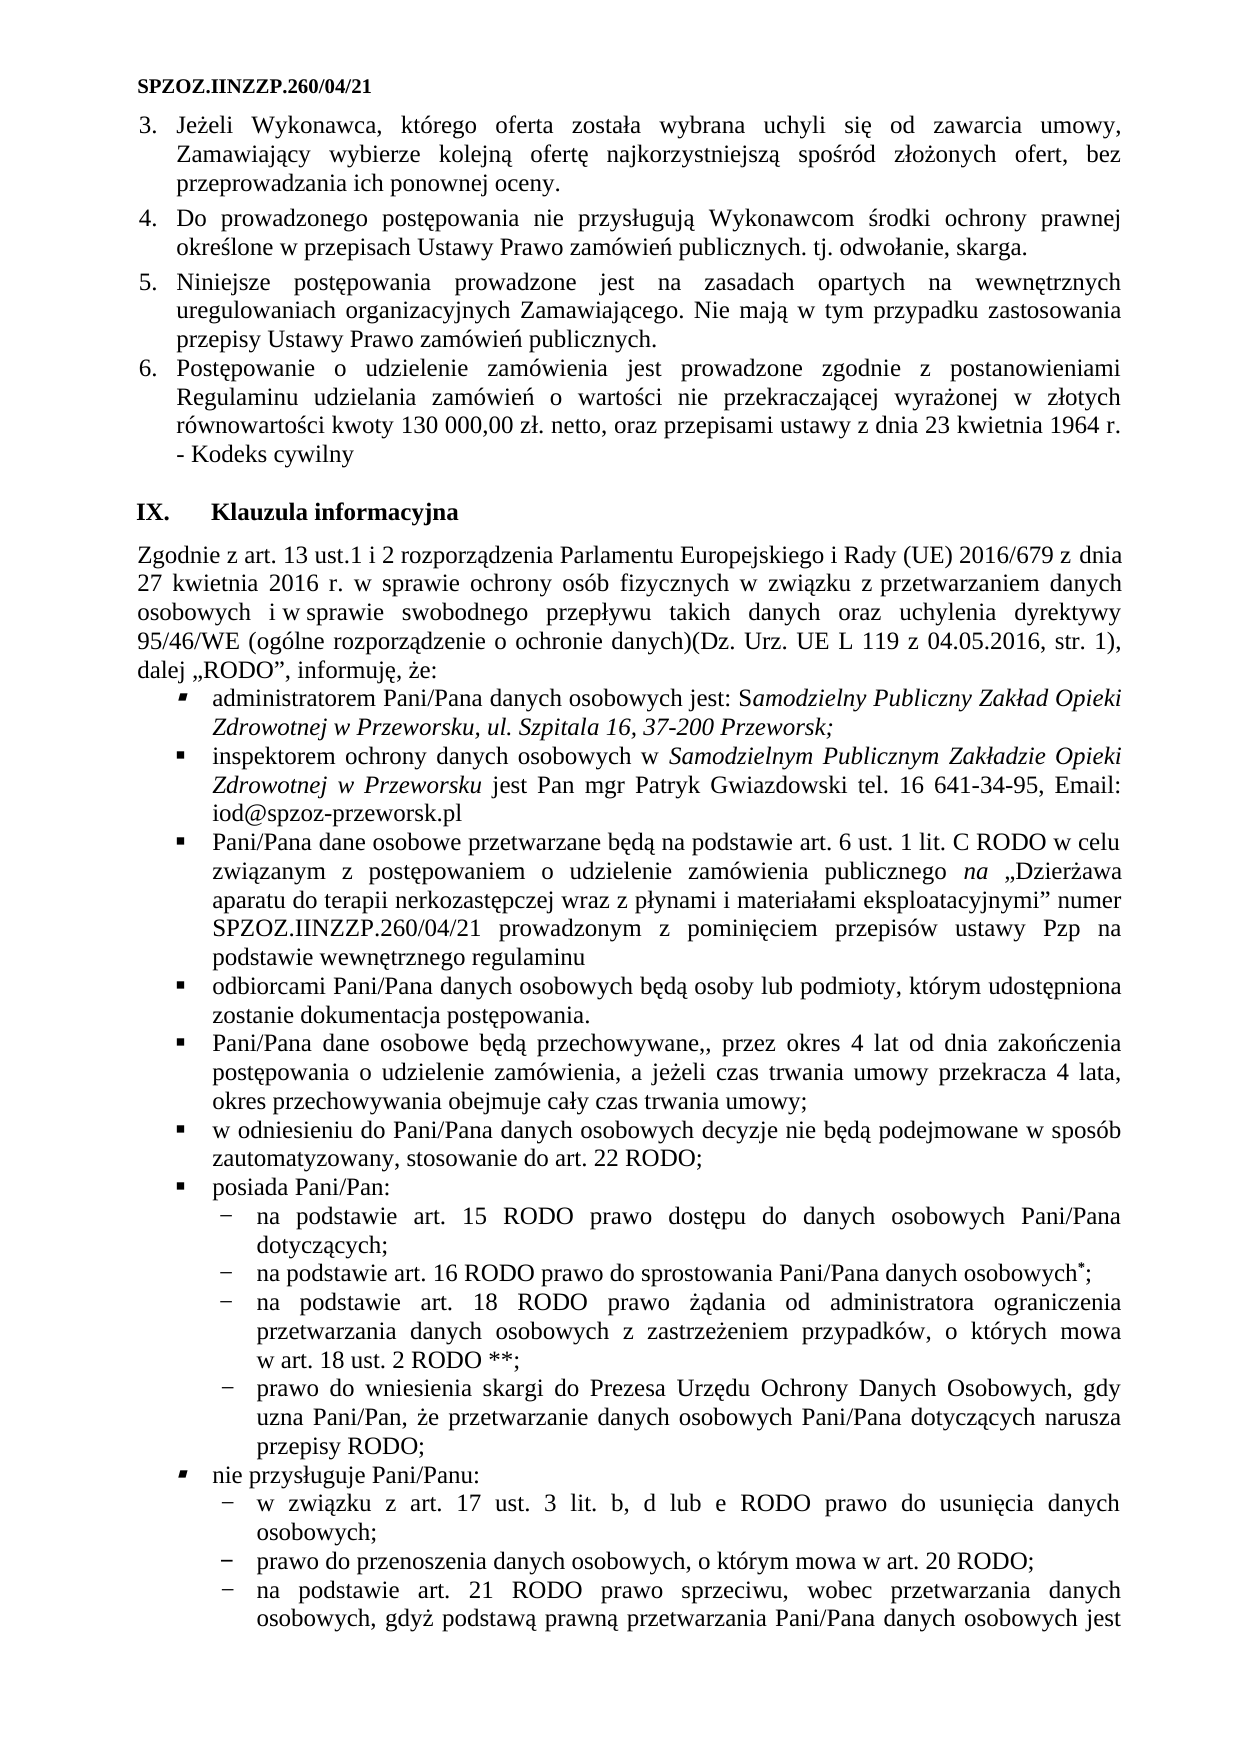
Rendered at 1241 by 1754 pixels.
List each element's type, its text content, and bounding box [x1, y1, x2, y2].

list Pani/Pana dane osobowe będą przechowywane,, przez okres 4 lat od dnia zakończenia postępowania o udzielenie zamówienia, a jeżeli czas trwania umowy przekracza 4 lata, okres przechowywania obejmuje cały czas trwania umowy; [174, 1028, 1122, 1115]
list posiada Pani/Pan: [174, 1172, 1122, 1201]
list na podstawie art. 18 RODO prawo żądania od administratora ograniczenia przetwarzania danych osobowych z zastrzeżeniem przypadków, o których mowa w art. 18 ust. 2 RODO **; [219, 1287, 1122, 1373]
list Niniejsze postępowania prowadzone jest na zasadach opartych na wewnętrznych uregulowaniach organizacyjnych Zamawiającego. Nie mają w tym przypadku zastosowania przepisy Ustawy Prawo zamówień publicznych. [139, 267, 1122, 353]
list prawo do przenoszenia danych osobowych, o którym mowa w art. 20 RODO; [219, 1546, 1122, 1575]
list odbiorcami Pani/Pana danych osobowych będą osoby lub podmioty, którym udostępniona zostanie dokumentacja postępowania. [174, 971, 1122, 1028]
list administratorem Pani/Pana danych osobowych jest: Samodzielny Publiczny Zakład Opieki Zdrowotnej w Przeworsku, ul. Szpitala 16, 37-200 Przeworsk; [174, 683, 1122, 741]
list Do prowadzonego postępowania nie przysługują Wykonawcom środki ochrony prawnej określone w przepisach Ustawy Prawo zamówień publicznych. tj. odwołanie, skarga. [139, 203, 1122, 260]
list w odniesieniu do Pani/Pana danych osobowych decyzje nie będą podejmowane w sposób zautomatyzowany, stosowanie do art. 22 RODO; [174, 1115, 1122, 1172]
text Zgodnie z art. 13 ust.1 i 2 rozporządzenia Parlamentu Europejskiego i Rady (UE) 2016/679 z dnia 27 kwietnia 2016 r. w sprawie ochrony osób fizycznych w związku z przetwarzaniem danych osobowych i w sprawie swobodnego przepływu takich danych oraz uchylenia dyrektywy 95/46/WE (ogólne rozporządzenie o ochronie danych)(Dz. Urz. UE L 119 z 04.05.2016, str. 1), dalej „RODO”, informuję, że: [137, 540, 1122, 683]
list Klauzula informacyjna [136, 497, 1122, 525]
list Pani/Pana dane osobowe przetwarzane będą na podstawie art. 6 ust. 1 lit. C RODO w celu związanym z postępowaniem o udzielenie zamówienia publicznego na „Dzierżawa aparatu do terapii nerkozastępczej wraz z płynami i materiałami eksploatacyjnymi” numer SPZOZ.IINZZP.260/04/21 prowadzonym z pominięciem przepisów ustawy Pzp na podstawie wewnętrznego regulaminu [174, 827, 1122, 971]
list inspektorem ochrony danych osobowych w Samodzielnym Publicznym Zakładzie Opieki Zdrowotnej w Przeworsku jest Pan mgr Patryk Gwiazdowski tel. 16 641-34-95, Email: iod@spzoz-przeworsk.pl [174, 741, 1122, 827]
list nie przysługuje Pani/Panu: [174, 1460, 1122, 1488]
list na podstawie art. 15 RODO prawo dostępu do danych osobowych Pani/Pana dotyczących; [219, 1201, 1122, 1258]
list prawo do wniesienia skargi do Prezesa Urzędu Ochrony Danych Osobowych, gdy uzna Pani/Pan, że przetwarzanie danych osobowych Pani/Pana dotyczących narusza przepisy RODO; [219, 1373, 1122, 1460]
list w związku z art. 17 ust. 3 lit. b, d lub e RODO prawo do usunięcia danych osobowych; [219, 1488, 1122, 1546]
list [219, 1575, 1122, 1632]
list Postępowanie o udzielenie zamówienia jest prowadzone zgodnie z postanowieniami Regulaminu udzielania zamówień o wartości nie przekraczającej wyrażonej w złotych równowartości kwoty 130 000,00 zł. netto, oraz przepisami ustawy z dnia 23 kwietnia 1964 r. - Kodeks cywilny [139, 353, 1122, 468]
list Jeżeli Wykonawca, którego oferta została wybrana uchyli się od zawarcia umowy, Zamawiający wybierze kolejną ofertę najkorzystniejszą spośród złożonych ofert, bez przeprowadzania ich ponownej oceny. [139, 110, 1122, 197]
list na podstawie art. 16 RODO prawo do sprostowania Pani/Pana danych osobowych*; [219, 1258, 1122, 1287]
